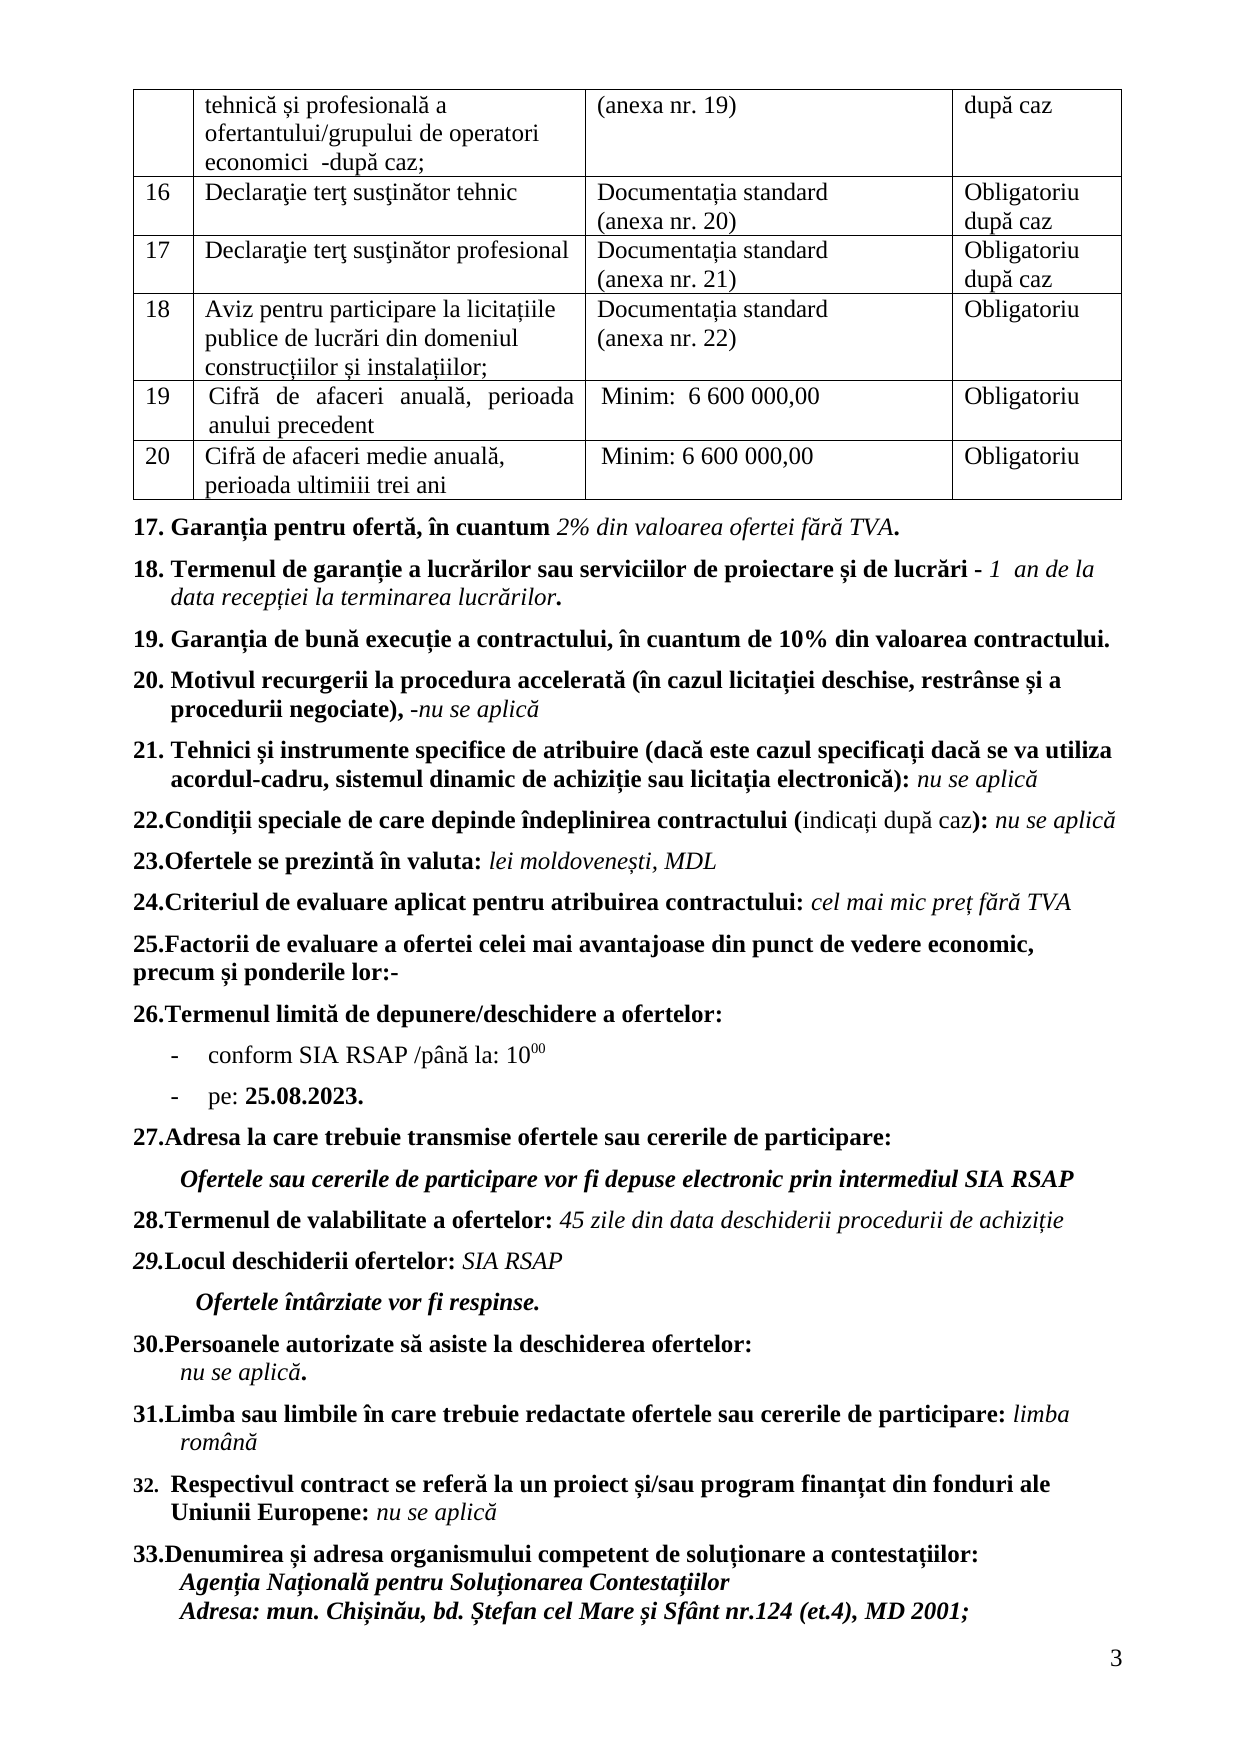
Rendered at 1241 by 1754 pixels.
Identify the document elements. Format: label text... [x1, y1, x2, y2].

table_cell Minim: 6 600 000,00 [586, 381, 952, 440]
table_cell 20 [134, 441, 193, 499]
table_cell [586, 90, 952, 176]
table_cell Documentația standard (anexa nr. 22) [586, 294, 952, 380]
list Condiții speciale de care depinde îndeplinirea contractului (indicați după caz): nu se aplică [133, 805, 1122, 834]
list conform SIA RSAP /până la: 1000 [170, 1040, 1122, 1069]
list Denumirea și adresa organismului competent de soluționare a contestațiilor: [133, 1539, 1122, 1567]
table_cell Cifră de afaceri medie anuală, perioada ultimiii trei ani [194, 441, 585, 499]
table_cell 19 [134, 381, 193, 440]
list Termenul de valabilitate a ofertelor: 45 zile din data deschiderii procedurii de achiziție [133, 1205, 1122, 1234]
table_cell Obligatoriu după caz [953, 177, 1121, 234]
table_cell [953, 90, 1121, 176]
list pe: 25.08.2023. [170, 1081, 1122, 1110]
list Tehnici și instrumente specifice de atribuire (dacă este cazul specificați dacă se va utiliza acordul-cadru, sistemul dinamic de achiziție sau licitația electronică): nu se aplică [133, 735, 1122, 792]
table_cell Aviz pentru participare la licitațiile publice de lucrări din domeniul construcțiilor și instalațiilor; [194, 294, 585, 380]
list Garanția pentru ofertă, în cuantum 2% din valoarea ofertei fără TVA. [133, 512, 1122, 541]
table_cell 18 [134, 294, 193, 380]
table_cell 16 [134, 177, 193, 234]
table_cell Obligatoriu [953, 381, 1121, 440]
table_cell Obligatoriu după caz [953, 236, 1121, 293]
list Garanția de bună execuție a contractului, în cuantum de 10% din valoarea contractului. [133, 624, 1122, 652]
list Criteriul de evaluare aplicat pentru atribuirea contractului: cel mai mic preț fără TVA [133, 887, 1122, 916]
table_cell 17 [134, 236, 193, 293]
list Motivul recurgerii la procedura accelerată (în cazul licitației deschise, restrânse și a procedurii negociate), -nu se aplică [133, 665, 1122, 722]
list Locul deschiderii ofertelor: SIA RSAP [133, 1246, 1122, 1275]
text Agenția Națională pentru Soluționarea Contestațiilor [180, 1567, 1122, 1596]
table_cell Minim: 6 600 000,00 [586, 441, 952, 499]
list Limba sau limbile în care trebuie redactate ofertele sau cererile de participare: limba română [133, 1399, 1122, 1456]
table_cell Declaraţie terţ susţinător profesional [194, 236, 585, 293]
table_cell Documentația standard (anexa nr. 20) [586, 177, 952, 234]
text Adresa: mun. Chișinău, bd. Ștefan cel Mare și Sfânt nr.124 (et.4), MD 2001; [180, 1596, 1122, 1625]
list Termenul limită de depunere/deschidere a ofertelor: [133, 999, 1122, 1027]
table_cell Declaraţie terţ susţinător tehnic [194, 177, 585, 234]
text Ofertele întârziate vor fi respinse. [133, 1287, 1122, 1316]
text Ofertele sau cererile de participare vor fi depuse electronic prin intermediul SIA RSAP [180, 1164, 1122, 1192]
table_cell 15 [134, 90, 193, 176]
list Factorii de evaluare a ofertei celei mai avantajoase din punct de vedere economic, precum și ponderile lor:- [133, 929, 1122, 986]
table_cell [194, 90, 585, 176]
list Termenul de garanție a lucrărilor sau serviciilor de proiectare și de lucrări - 1 an de la data recepției la terminarea lucrărilor. [133, 554, 1122, 611]
list Adresa la care trebuie transmise ofertele sau cererile de participare: [133, 1122, 1122, 1151]
table_cell Cifră de afaceri anuală, perioada anului precedent [194, 381, 585, 440]
list Ofertele se prezintă în valuta: lei moldovenești, MDL [133, 846, 1122, 875]
list Respectivul contract se referă la un proiect și/sau program finanțat din fonduri ale Uniunii Europene: nu se aplică [133, 1469, 1122, 1526]
list Persoanele autorizate să asiste la deschiderea ofertelor: nu se aplică. [133, 1329, 1122, 1386]
table_cell Documentația standard (anexa nr. 21) [586, 236, 952, 293]
table_cell Obligatoriu [953, 294, 1121, 380]
table_cell Obligatoriu [953, 441, 1121, 499]
